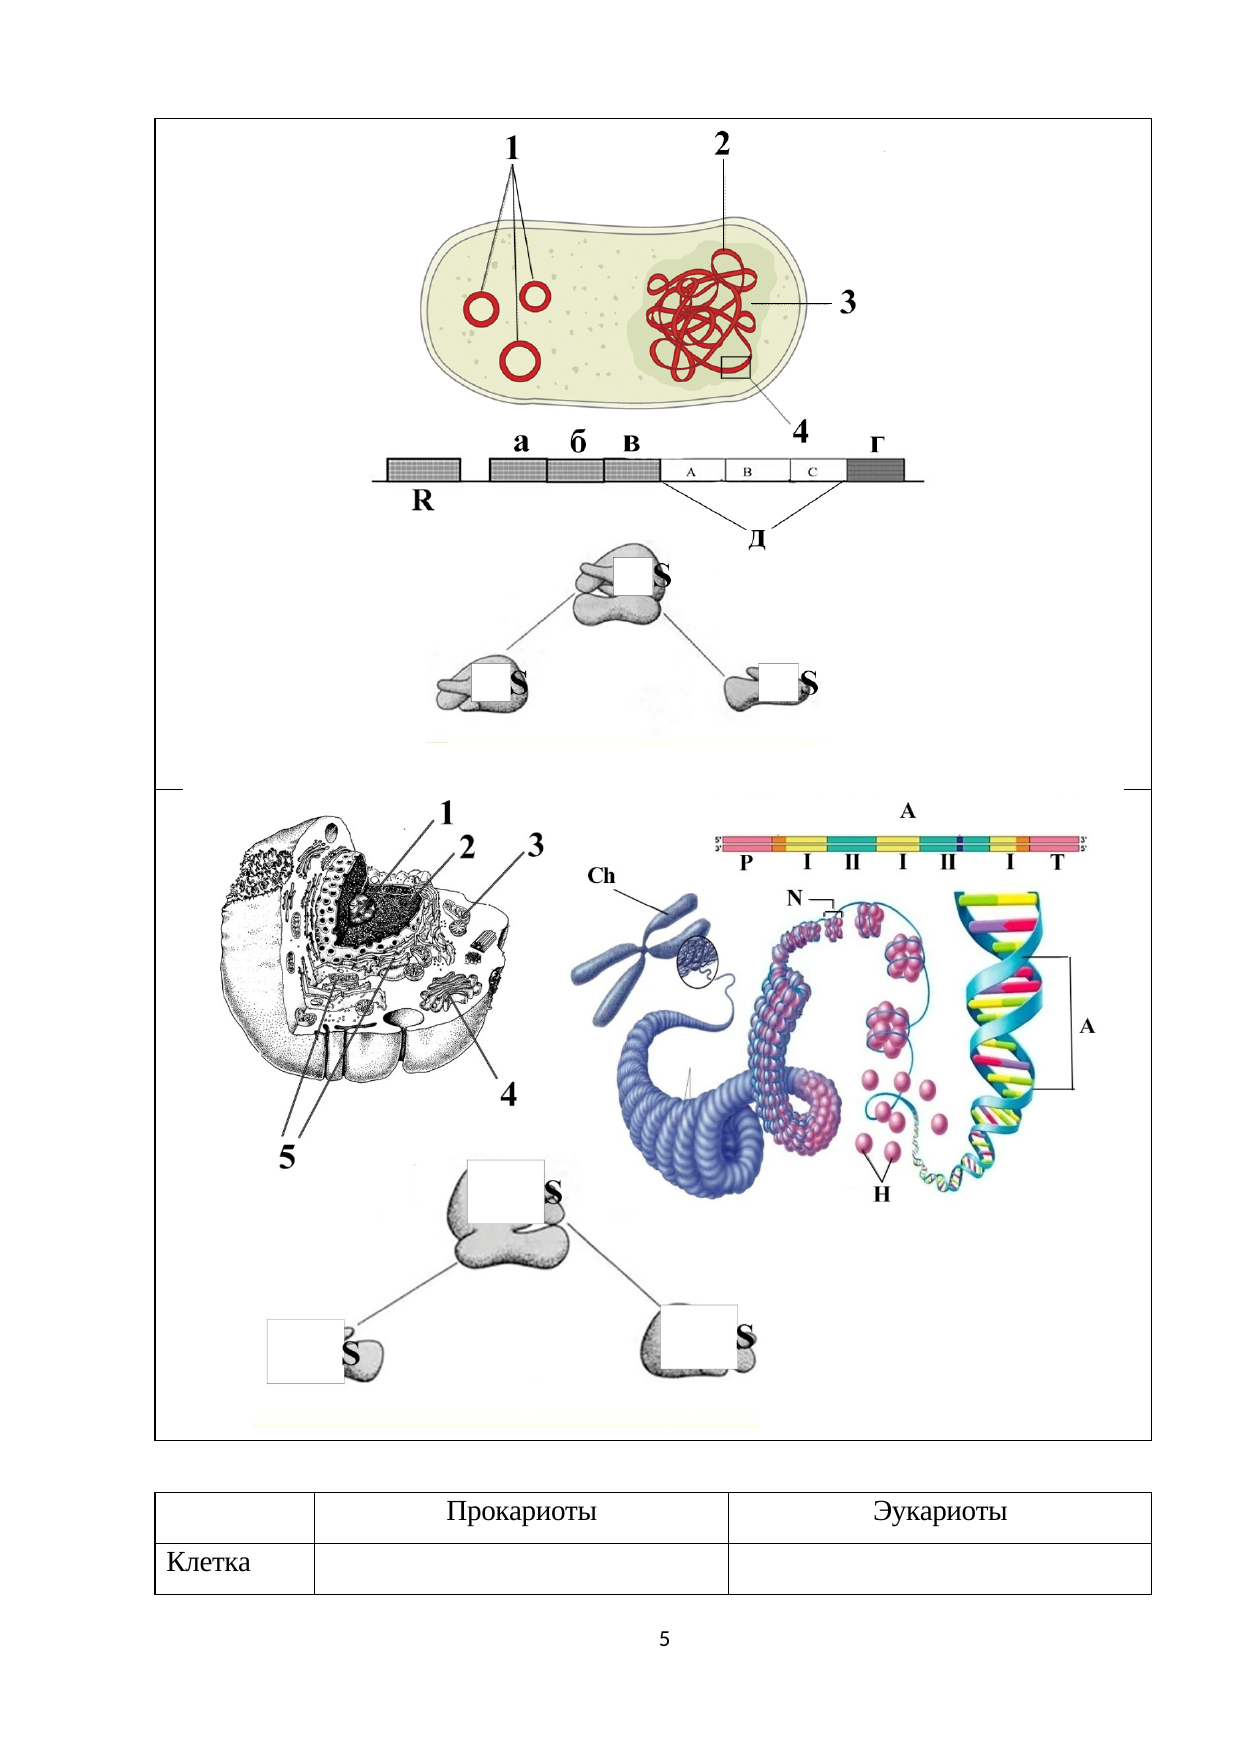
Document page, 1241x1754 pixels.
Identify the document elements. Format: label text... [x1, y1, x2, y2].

table_header Прокариоты [315, 1493, 728, 1543]
table_cell Клетка [156, 1544, 314, 1594]
table_cell [729, 1544, 1151, 1594]
picture [183, 789, 1124, 1428]
table_cell [156, 790, 1151, 1440]
table_header [156, 1493, 314, 1543]
table_cell [315, 1544, 728, 1594]
table_header Эукариоты [729, 1493, 1151, 1543]
table_header [156, 119, 1151, 789]
picture [353, 119, 954, 776]
